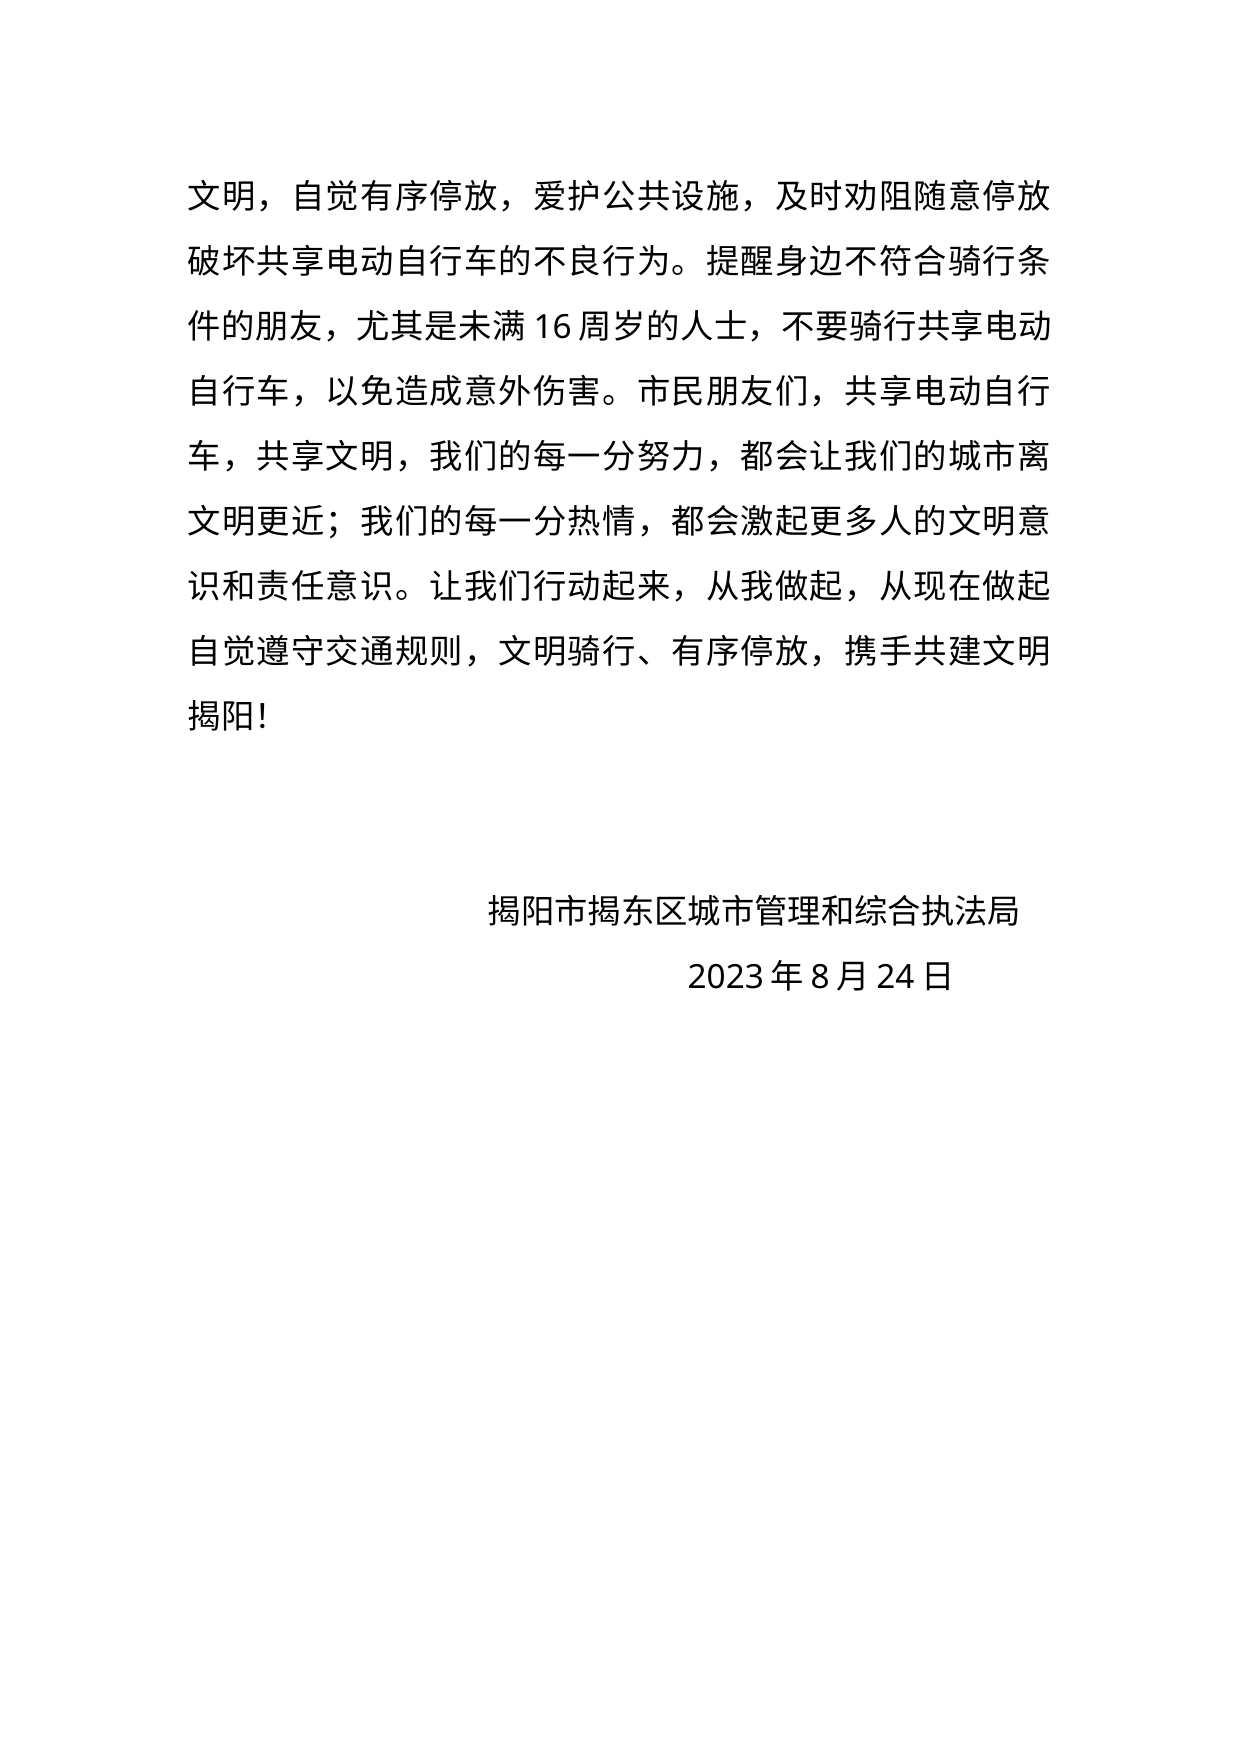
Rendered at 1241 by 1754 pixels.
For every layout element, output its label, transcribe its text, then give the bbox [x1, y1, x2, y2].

text 揭阳市揭东区城市管理和综合执法局 [187, 877, 1053, 942]
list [187, 162, 1053, 747]
text 2023年8月24日 [187, 942, 1053, 1007]
